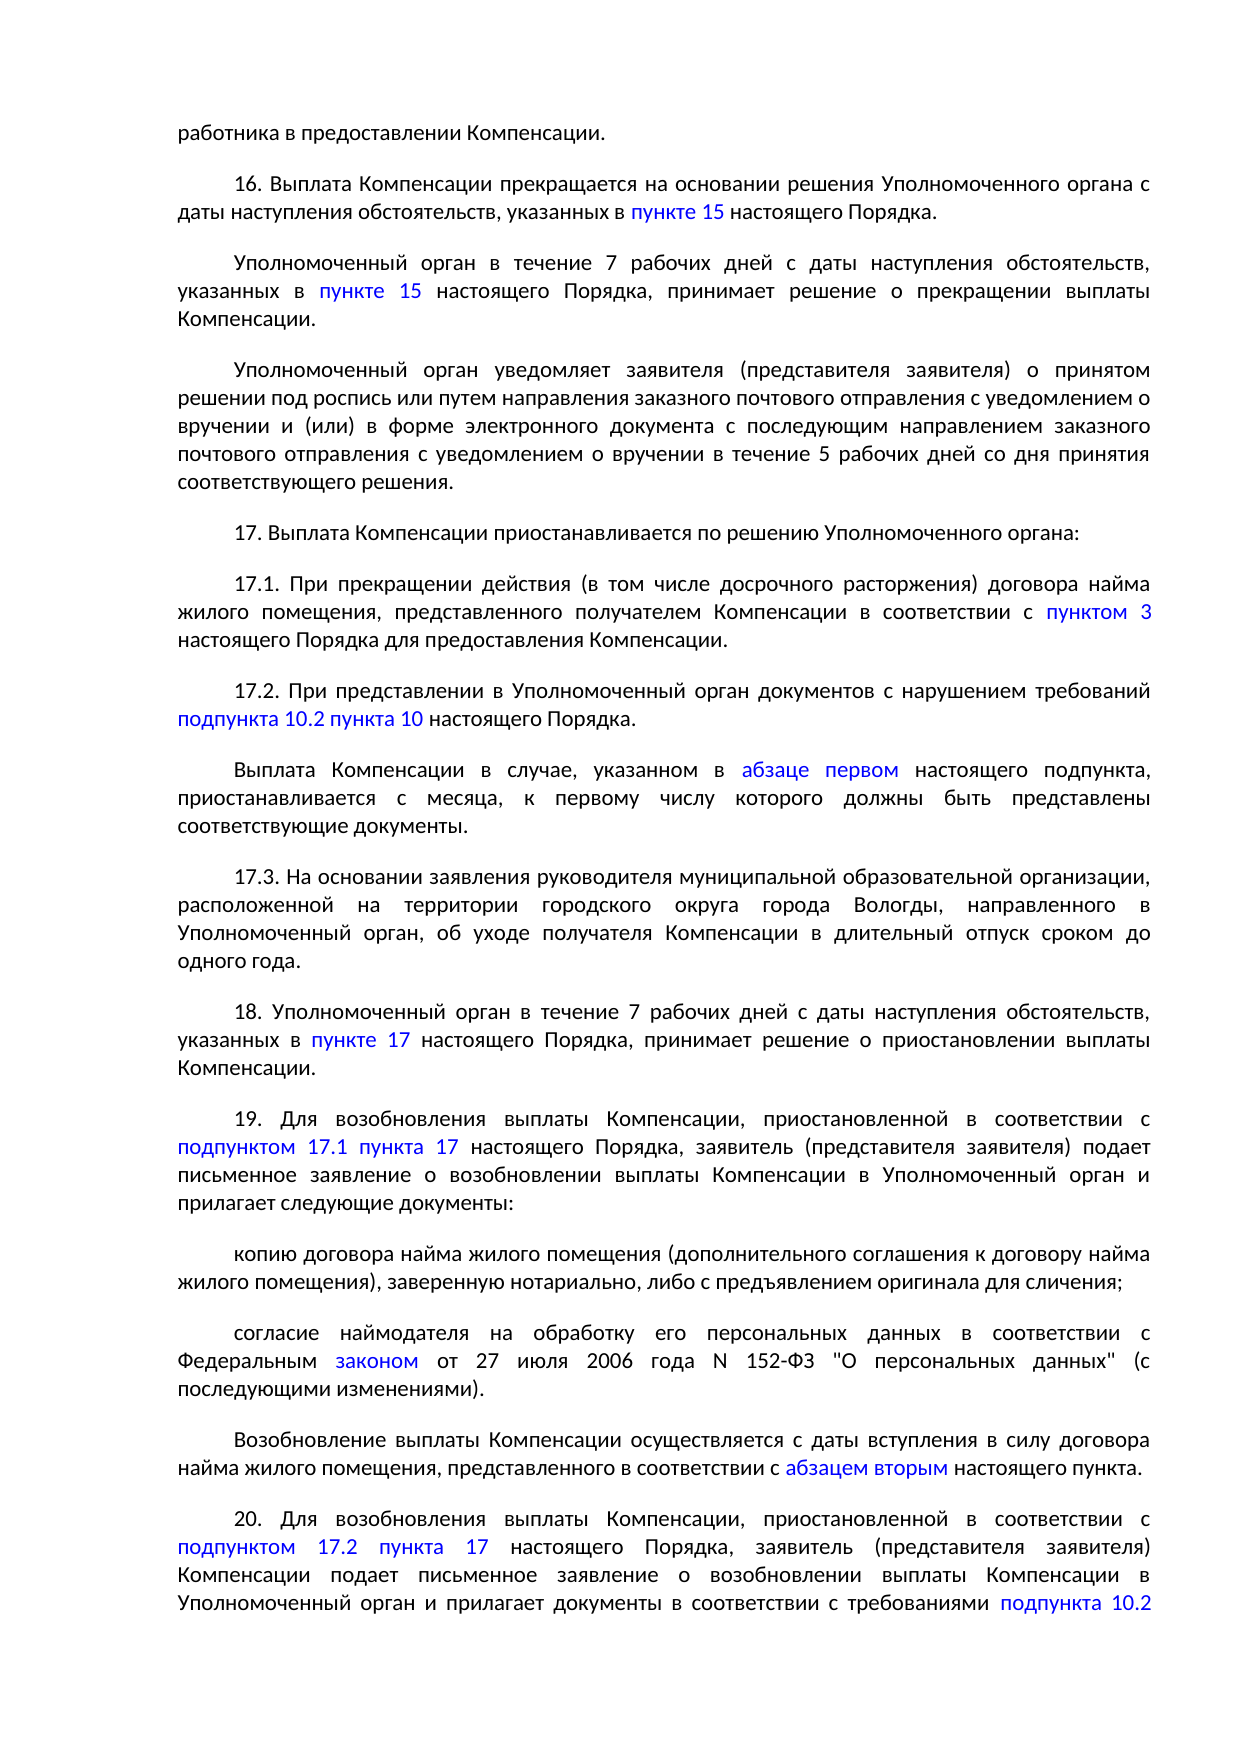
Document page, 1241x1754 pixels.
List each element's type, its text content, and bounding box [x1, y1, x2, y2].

text 18. Уполномоченный орган в течение 7 рабочих дней с даты наступления обстоятельств, указанных в пункте 17 настоящего Порядка, принимает решение о приостановлении выплаты Компенсации. [177, 997, 1152, 1081]
text Уполномоченный орган уведомляет заявителя (представителя заявителя) о принятом решении под роспись или путем направления заказного почтового отправления с уведомлением о вручении и (или) в форме электронного документа с последующим направлением заказного почтового отправления с уведомлением о вручении в течение 5 рабочих дней со дня принятия соответствующего решения. [177, 355, 1152, 495]
text 16. Выплата Компенсации прекращается на основании решения Уполномоченного органа с даты наступления обстоятельств, указанных в пункте 15 настоящего Порядка. [177, 169, 1152, 225]
text копию договора найма жилого помещения (дополнительного соглашения к договору найма жилого помещения), заверенную нотариально, либо с предъявлением оригинала для сличения; [177, 1239, 1152, 1295]
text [177, 1504, 1152, 1616]
text Выплата Компенсации в случае, указанном в абзаце первом настоящего подпункта, приостанавливается с месяца, к первому числу которого должны быть представлены соответствующие документы. [177, 755, 1152, 839]
text согласие наймодателя на обработку его персональных данных в соответствии с Федеральным законом от 27 июля 2006 года N 152-ФЗ "О персональных данных" (с последующими изменениями). [177, 1318, 1152, 1402]
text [177, 118, 1152, 146]
text 17.3. На основании заявления руководителя муниципальной образовательной организации, расположенной на территории городского округа города Вологды, направленного в Уполномоченный орган, об уходе получателя Компенсации в длительный отпуск сроком до одного года. [177, 862, 1152, 974]
text 17.2. При представлении в Уполномоченный орган документов с нарушением требований подпункта 10.2 пункта 10 настоящего Порядка. [177, 676, 1152, 732]
text 17.1. При прекращении действия (в том числе досрочного расторжения) договора найма жилого помещения, представленного получателем Компенсации в соответствии с пунктом 3 настоящего Порядка для предоставления Компенсации. [177, 569, 1152, 653]
text 19. Для возобновления выплаты Компенсации, приостановленной в соответствии с подпунктом 17.1 пункта 17 настоящего Порядка, заявитель (представителя заявителя) подает письменное заявление о возобновлении выплаты Компенсации в Уполномоченный орган и прилагает следующие документы: [177, 1104, 1152, 1216]
text Уполномоченный орган в течение 7 рабочих дней с даты наступления обстоятельств, указанных в пункте 15 настоящего Порядка, принимает решение о прекращении выплаты Компенсации. [177, 248, 1152, 332]
text Возобновление выплаты Компенсации осуществляется с даты вступления в силу договора найма жилого помещения, представленного в соответствии с абзацем вторым настоящего пункта. [177, 1425, 1152, 1481]
text 17. Выплата Компенсации приостанавливается по решению Уполномоченного органа: [177, 518, 1152, 546]
